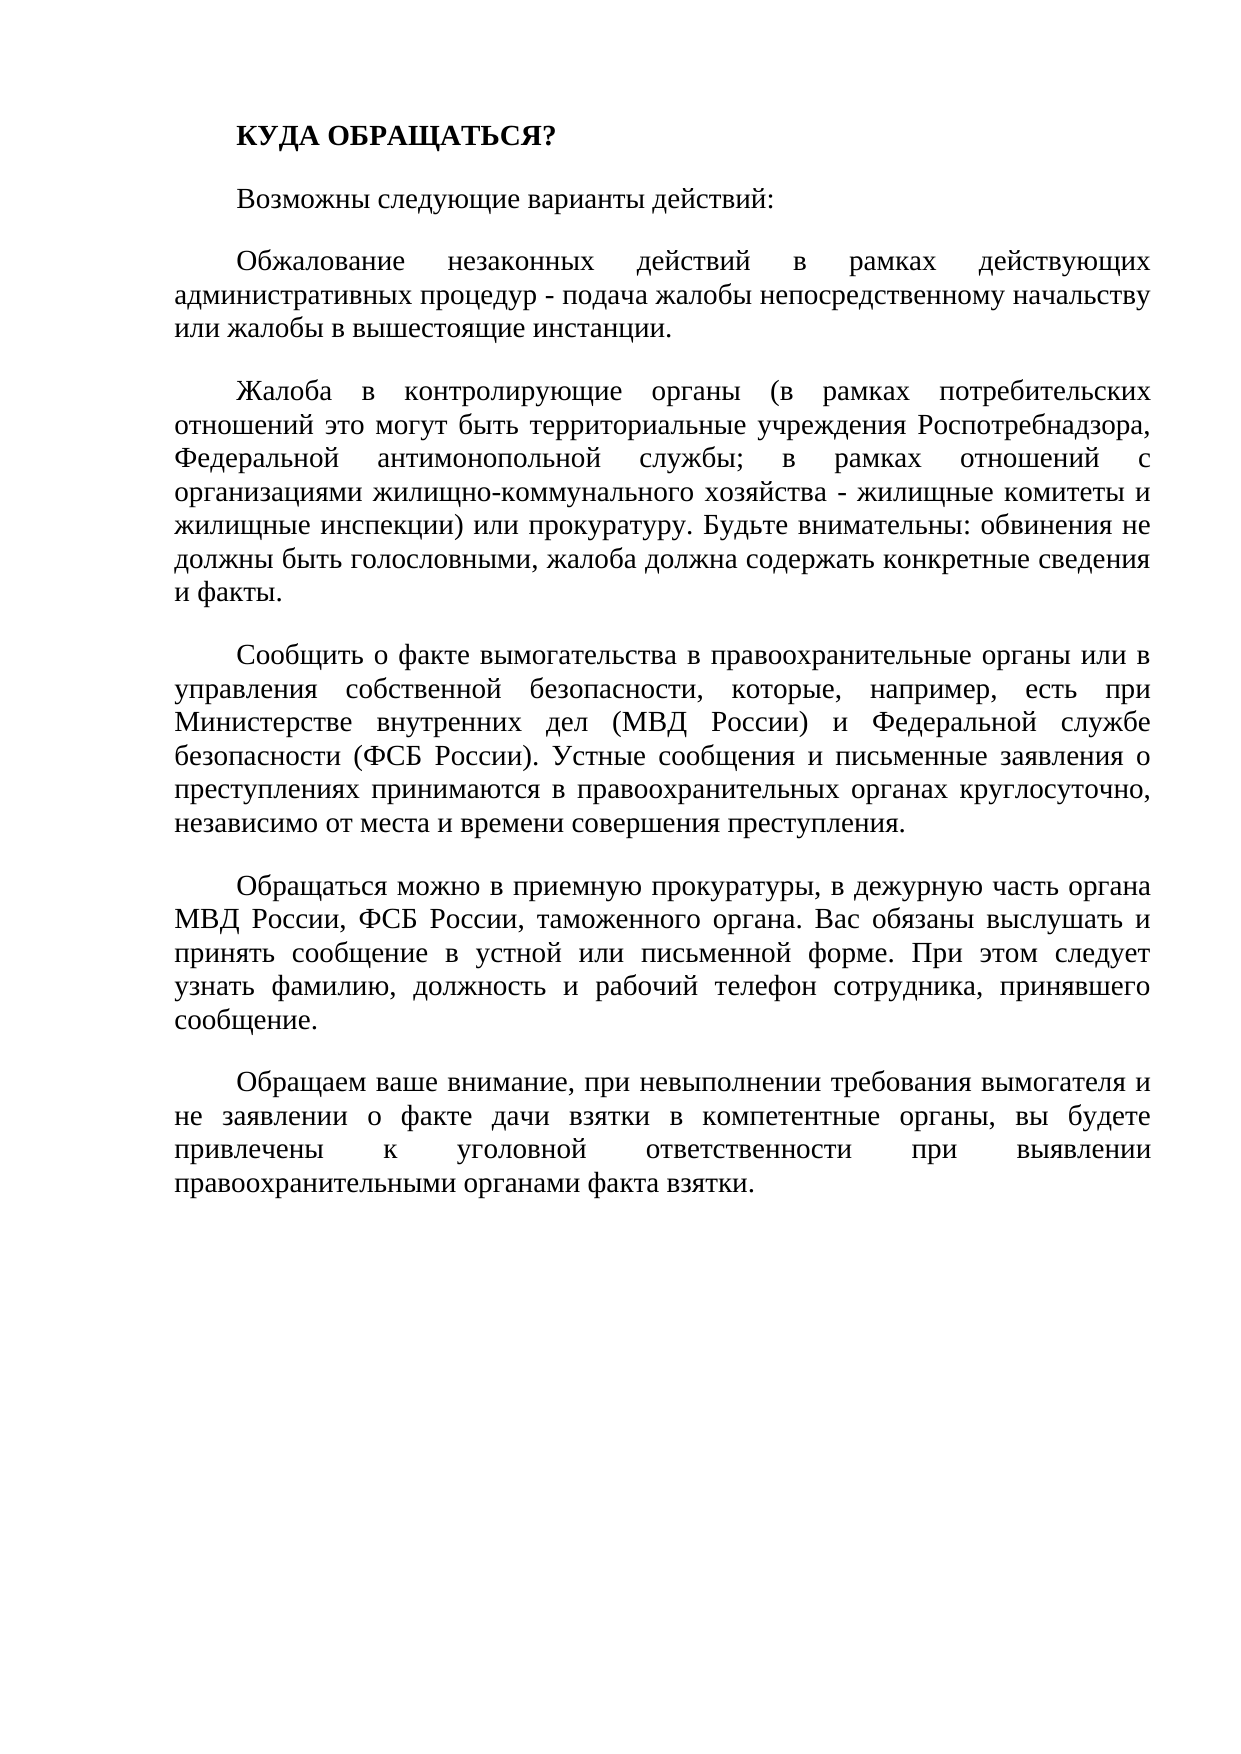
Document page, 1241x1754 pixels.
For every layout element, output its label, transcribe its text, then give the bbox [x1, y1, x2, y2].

text Обращаться можно в приемную прокуратуры, в дежурную часть органа МВД России, ФСБ России, таможенного органа. Вас обязаны выслушать и принять сообщение в устной или письменной форме. При этом следует узнать фамилию, должность и рабочий телефон сотрудника, принявшего сообщение. [174, 868, 1152, 1035]
text Жалоба в контролирующие органы (в рамках потребительских отношений это могут быть территориальные учреждения Роспотребнадзора, Федеральной антимонопольной службы; в рамках отношений с организациями жилищно-коммунального хозяйства - жилищные комитеты и жилищные инспекции) или прокуратуру. Будьте внимательны: обвинения не должны быть голословными, жалоба должна содержать конкретные сведения и факты. [174, 373, 1152, 608]
text Обжалование незаконных действий в рамках действующих административных процедур - подача жалобы непосредственному начальству или жалобы в вышестоящие инстанции. [174, 243, 1152, 344]
text КУДА ОБРАЩАТЬСЯ? [174, 118, 1152, 152]
text Возможны следующие варианты действий: [174, 181, 1152, 214]
text Сообщить о факте вымогательства в правоохранительные органы или в управления собственной безопасности, которые, например, есть при Министерстве внутренних дел (МВД России) и Федеральной службе безопасности (ФСБ России). Устные сообщения и письменные заявления о преступлениях принимаются в правоохранительных органах круглосуточно, независимо от места и времени совершения преступления. [174, 637, 1152, 838]
text Обращаем ваше внимание, при невыполнении требования вымогателя и не заявлении о факте дачи взятки в компетентные органы, вы будете привлечены к уголовной ответственности при выявлении правоохранительными органами факта взятки. [174, 1064, 1152, 1199]
